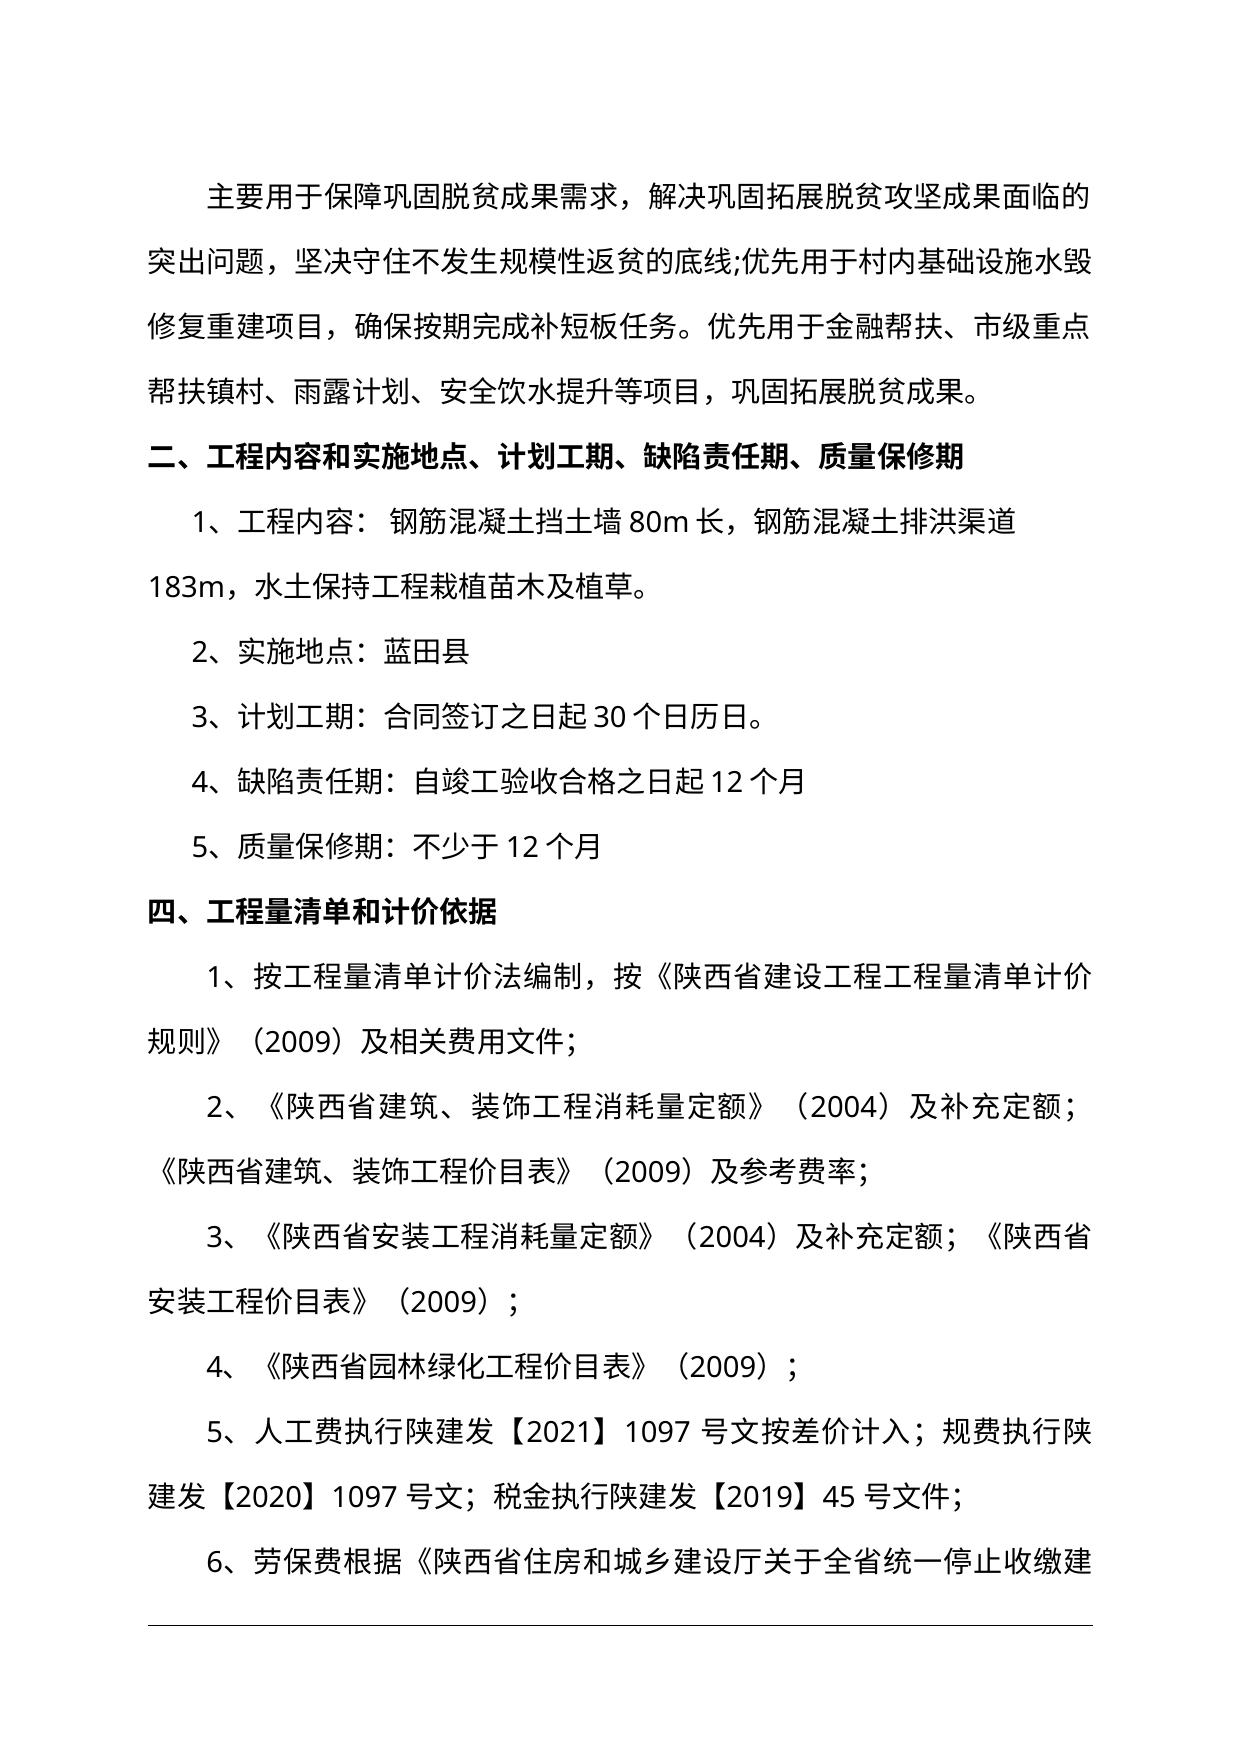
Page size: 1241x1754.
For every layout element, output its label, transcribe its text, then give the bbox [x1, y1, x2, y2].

list 四、工程量清单和计价依据 [148, 877, 1093, 942]
list 5、质量保修期：不少于12个月 [148, 812, 1093, 877]
list 1、工程内容： 钢筋混凝土挡土墙80m长，钢筋混凝土排洪渠道183m，水土保持工程栽植苗木及植草。 [148, 487, 1093, 617]
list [148, 1527, 1093, 1592]
list 5、人工费执行陕建发【2021】1097 号文按差价计入；规费执行陕建发【2020】1097 号文；税金执行陕建发【2019】45 号文件； [148, 1397, 1093, 1527]
list 二、工程内容和实施地点、计划工期、缺陷责任期、质量保修期 [148, 422, 1093, 487]
list 4、《陕西省园林绿化工程价目表》（2009）； [148, 1332, 1093, 1397]
list 2、《陕西省建筑、装饰工程消耗量定额》（2004）及补充定额；《陕西省建筑、装饰工程价目表》（2009）及参考费率； [148, 1072, 1093, 1202]
list 2、实施地点：蓝田县 [148, 617, 1093, 682]
list 主要用于保障巩固脱贫成果需求，解决巩固拓展脱贫攻坚成果面临的突出问题，坚决守住不发生规模性返贫的底线;优先用于村内基础设施水毁修复重建项目，确保按期完成补短板任务。优先用于金融帮扶、市级重点帮扶镇村、雨露计划、安全饮水提升等项目，巩固拓展脱贫成果。 [148, 162, 1093, 422]
list 3、《陕西省安装工程消耗量定额》（2004）及补充定额；《陕西省安装工程价目表》（2009）； [148, 1202, 1093, 1332]
list 4、缺陷责任期：自竣工验收合格之日起12个月 [148, 747, 1093, 812]
list 3、计划工期：合同签订之日起30个日历日。 [148, 682, 1093, 747]
list 1、按工程量清单计价法编制，按《陕西省建设工程工程量清单计价规则》（2009）及相关费用文件； [148, 942, 1093, 1072]
